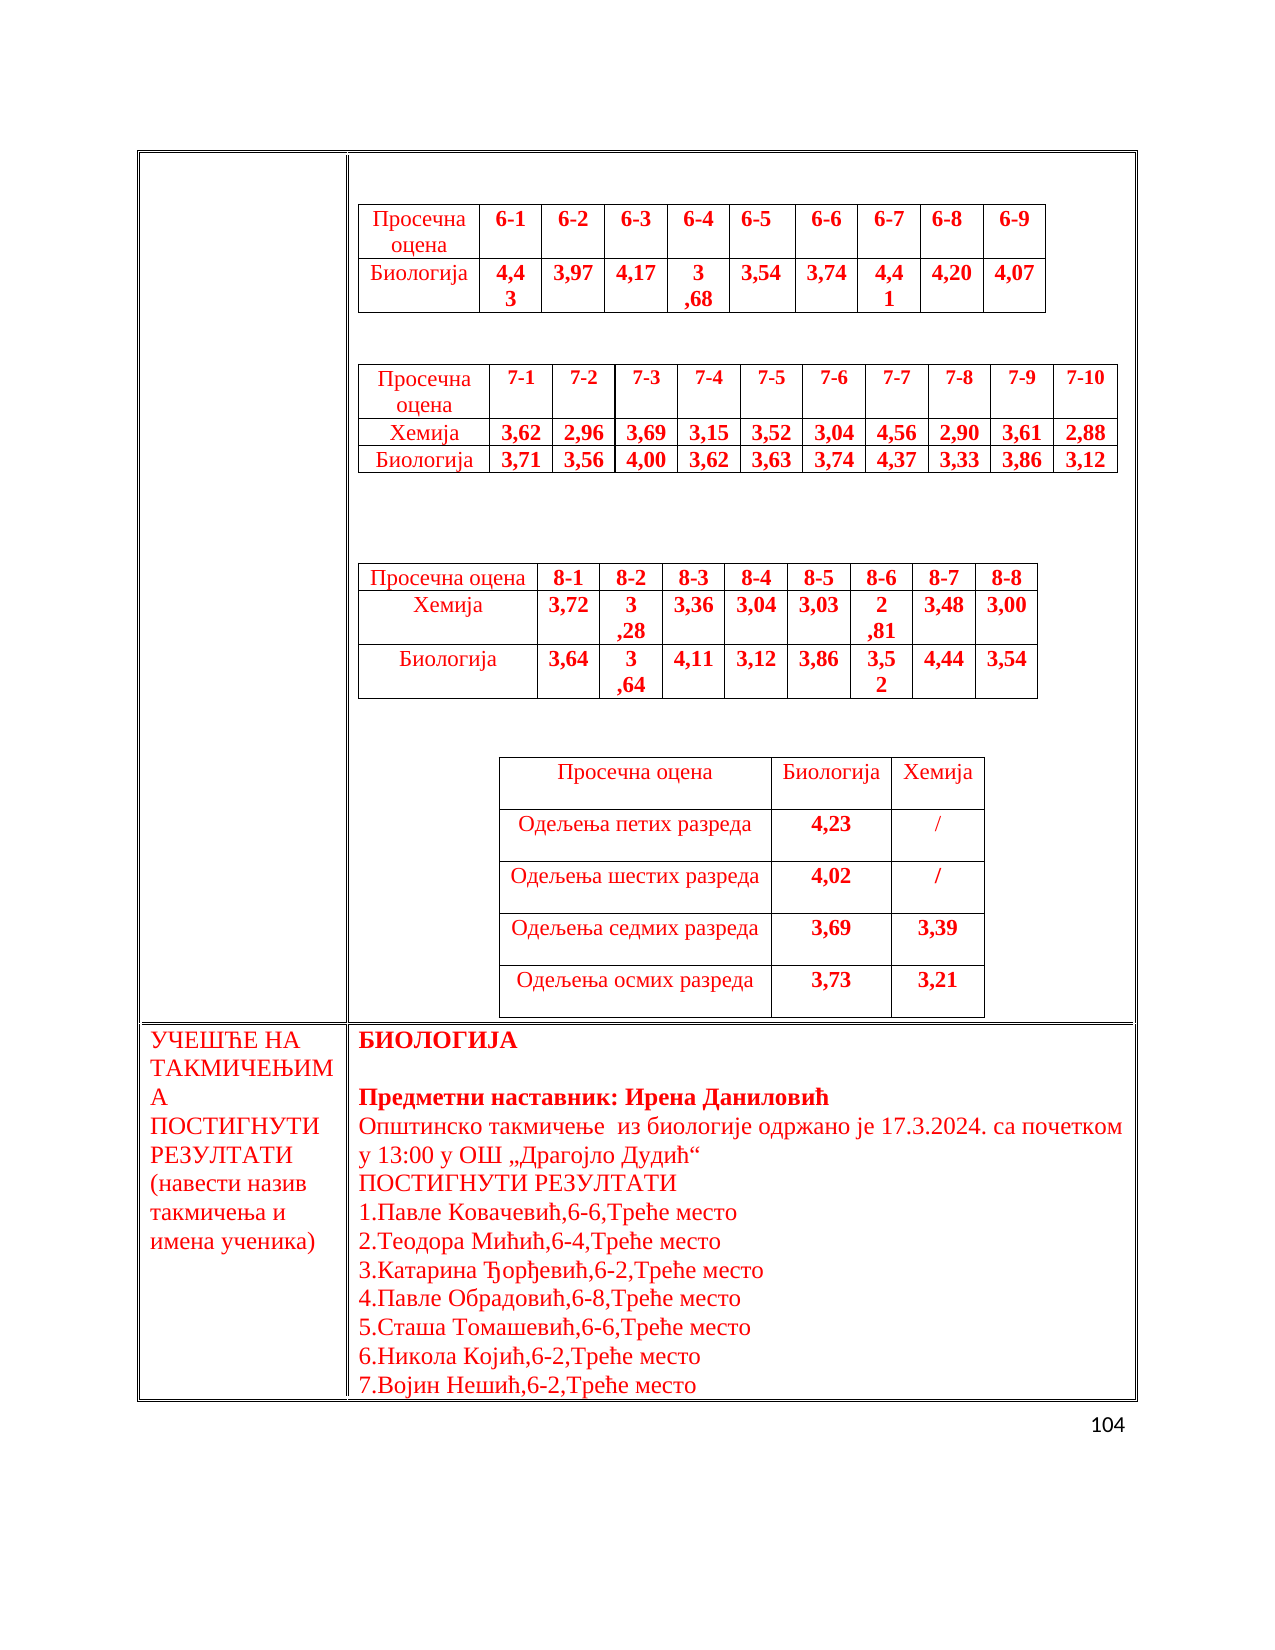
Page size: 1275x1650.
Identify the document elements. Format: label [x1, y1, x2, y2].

table_cell [347, 153, 1135, 1022]
table_cell [347, 1022, 1135, 1398]
table_cell [140, 153, 347, 1022]
table_cell [140, 1022, 347, 1398]
